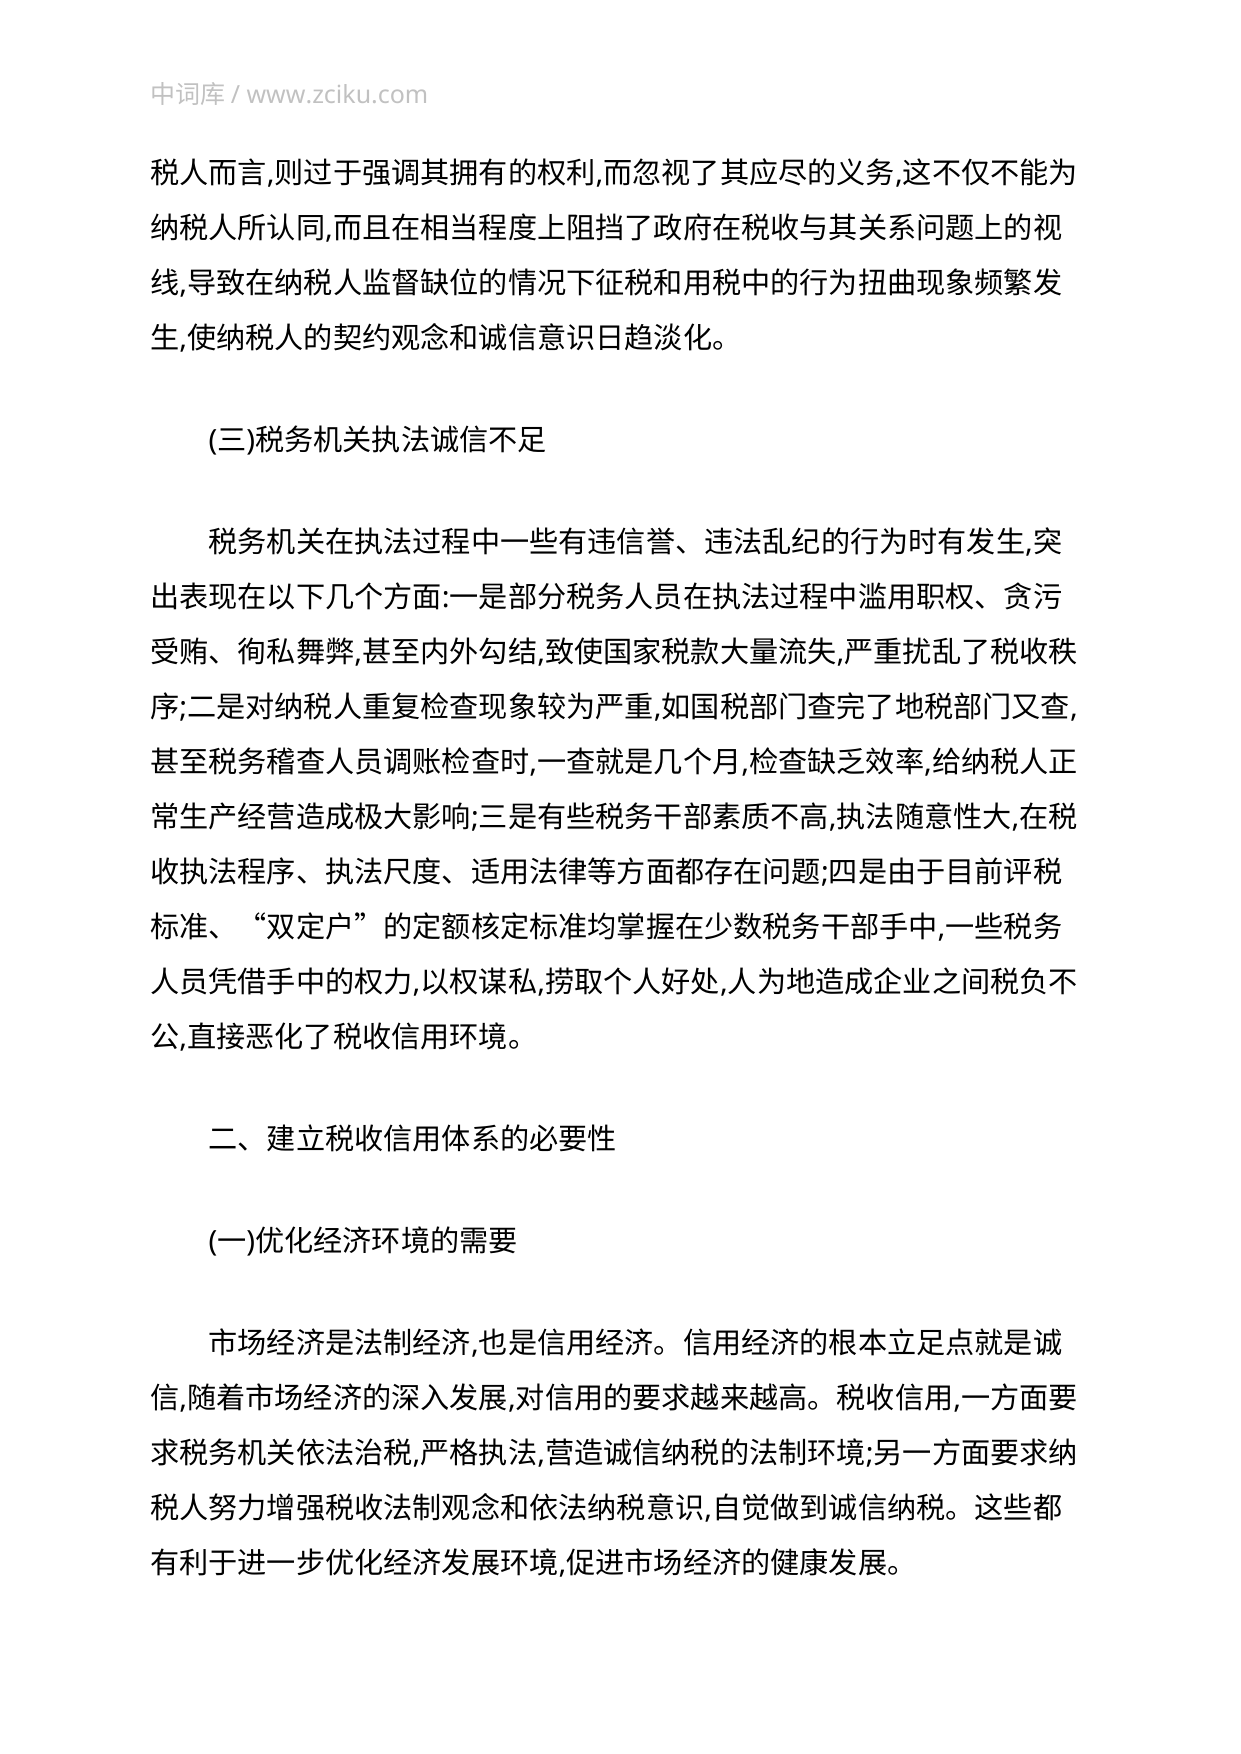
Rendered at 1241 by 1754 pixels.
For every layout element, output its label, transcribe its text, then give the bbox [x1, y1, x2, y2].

text (一)优化经济环境的需要 [150, 1218, 1090, 1260]
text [150, 150, 1090, 357]
text 二、建立税收信用体系的必要性 [150, 1116, 1090, 1158]
text (三)税务机关执法诚信不足 [150, 417, 1090, 459]
text 税务机关在执法过程中一些有违信誉、违法乱纪的行为时有发生,突出表现在以下几个方面:一是部分税务人员在执法过程中滥用职权、贪污受贿、徇私舞弊,甚至内外勾结,致使国家税款大量流失,严重扰乱了税收秩序;二是对纳税人重复检查现象较为严重,如国税部门查完了地税部门又查,甚至税务稽查人员调账检查时,一查就是几个月,检查缺乏效率,给纳税人正常生产经营造成极大影响;三是有些税务干部素质不高,执法随意性大,在税收执法程序、执法尺度、适用法律等方面都存在问题;四是由于目前评税标准、“双定户”的定额核定标准均掌握在少数税务干部手中,一些税务人员凭借手中的权力,以权谋私,捞取个人好处,人为地造成企业之间税负不公,直接恶化了税收信用环境。 [150, 519, 1090, 1056]
text 市场经济是法制经济,也是信用经济。信用经济的根本立足点就是诚信,随着市场经济的深入发展,对信用的要求越来越高。税收信用,一方面要求税务机关依法治税,严格执法,营造诚信纳税的法制环境;另一方面要求纳税人努力增强税收法制观念和依法纳税意识,自觉做到诚信纳税。这些都有利于进一步优化经济发展环境,促进市场经济的健康发展。 [150, 1320, 1090, 1582]
